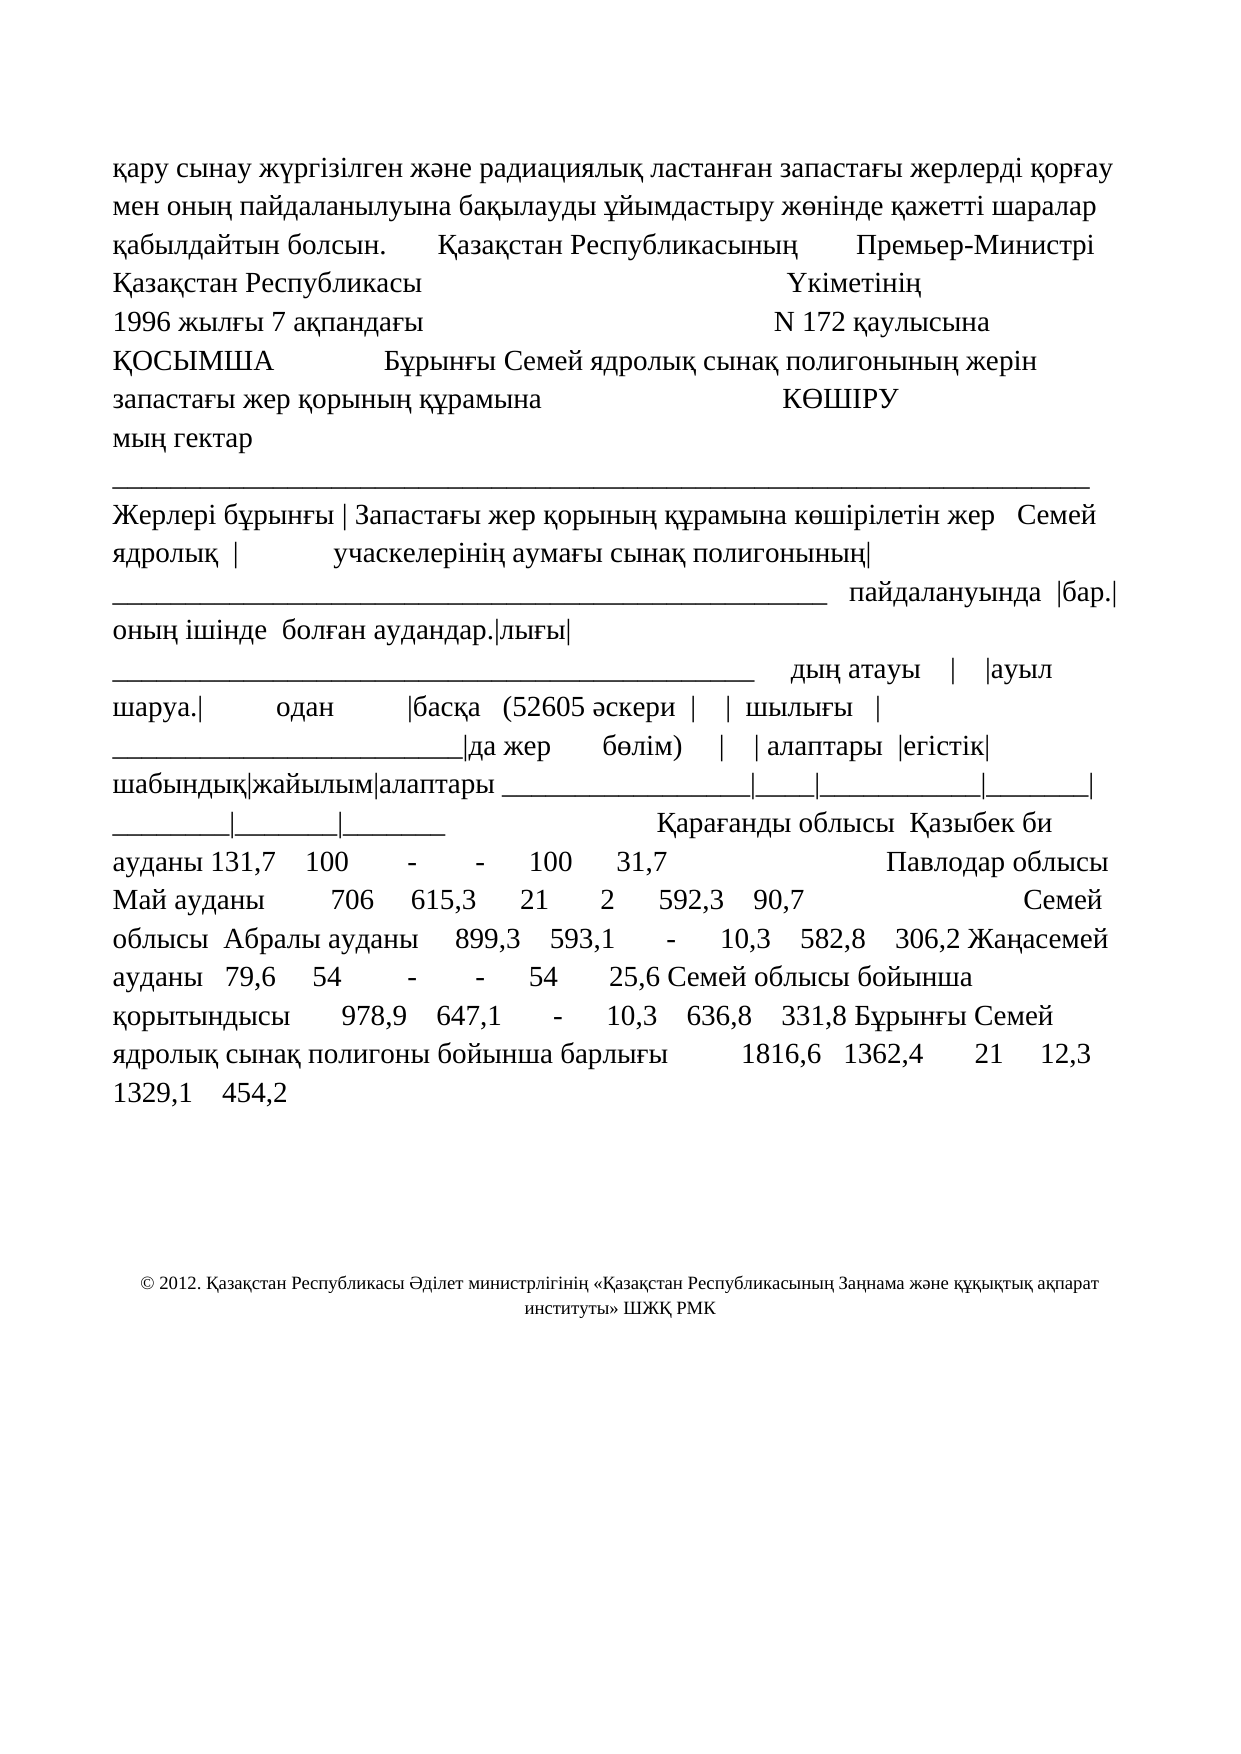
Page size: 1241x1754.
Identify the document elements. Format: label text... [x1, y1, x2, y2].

text қару сынау жүргiзiлген және радиациялық ластанған запастағы жерлердi қорғау мен оның пайдаланылуына бақылауды ұйымдастыру жөнiнде қажеттi шаралар қабылдайтын болсын. Қазақстан Республикасының Премьер-Министрi Қазақстан Республикасы Үкiметiнiң 1996 жылғы 7 ақпандағы N 172 қаулысына ҚОСЫМША Бұрынғы Семей ядролық сынақ полигонының жерiн запастағы жер қорының құрамына КӨШIРУ мың гектар ___________________________________________________________________ Жерлерi бұрынғы | Запастағы жер қорының құрамына көшiрiлетiн жер Семей ядролық | учаскелерiнiң аумағы сынақ полигонының|_________________________________________________ пайдалануында |бар.| оның iшiнде болған аудандар.|лығы|____________________________________________ дың атауы | |ауыл шаруа.| одан |басқа (52605 әскери | | шылығы |________________________|да жер бөлiм) | | алаптары |егiстiк|шабындық|жайылым|алаптары _________________|____|___________|_______|________|_______|_______ Қарағанды облысы Қазыбек би ауданы 131,7 100 - - 100 31,7 Павлодар облысы Май ауданы 706 615,3 21 2 592,3 90,7 Семей облысы Абралы ауданы 899,3 593,1 - 10,3 582,8 306,2 Жаңасемей ауданы 79,6 54 - - 54 25,6 Семей облысы бойынша қорытындысы 978,9 647,1 - 10,3 636,8 331,8 Бұрынғы Семей ядролық сынақ полигоны бойынша барлығы 1816,6 1362,4 21 12,3 1329,1 454,2 [112, 150, 1128, 1108]
text © 2012. Қазақстан Республикасы Әділет министрлігінің «Қазақстан Республикасының Заңнама және құқықтық ақпарат институты» ШЖҚ РМК [112, 1272, 1128, 1318]
